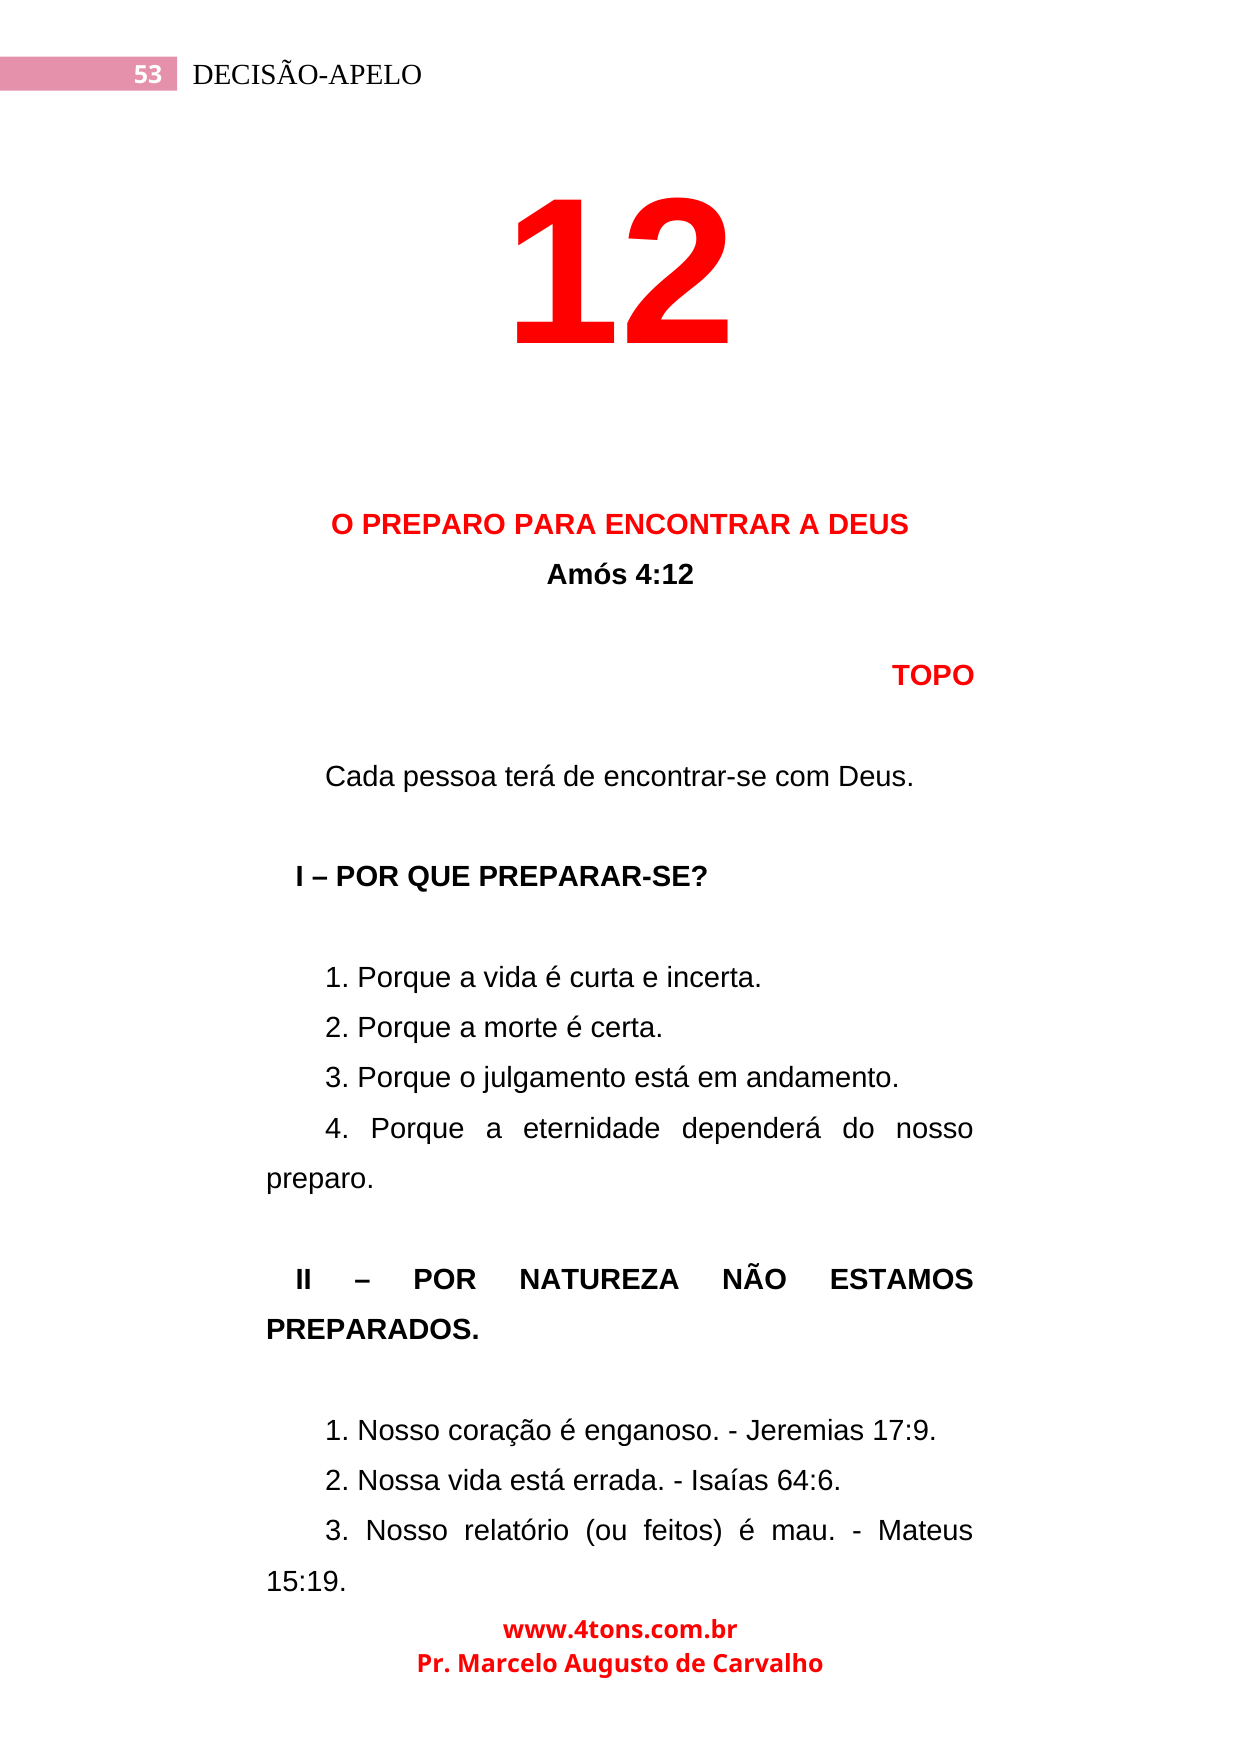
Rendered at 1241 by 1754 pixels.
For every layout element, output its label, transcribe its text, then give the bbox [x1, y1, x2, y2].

text 2. está errada. - Isaías 64:6. [266, 1463, 974, 1496]
text 3. ( ) é . - Mateus 15:19. [266, 1513, 974, 1597]
text II – POR NATUREZA NÃO ESTAMOS PREPARADOS. [266, 1262, 974, 1346]
text 12 [266, 148, 974, 387]
text 2. a é . [266, 1010, 974, 1044]
text TOPO [266, 658, 974, 691]
text 4. a dependerá do . [266, 1111, 974, 1194]
text 3. o está . [266, 1060, 974, 1094]
text 1. a é e incerta. [266, 960, 974, 993]
text I – POR QUE PREPARAR-SE? [266, 859, 974, 893]
text Amós 4:12 [266, 557, 974, 591]
text O A [266, 507, 974, 541]
text 1. é . - Jeremias 17:9. [266, 1413, 974, 1446]
text terá de encontrar-se . [266, 758, 974, 792]
